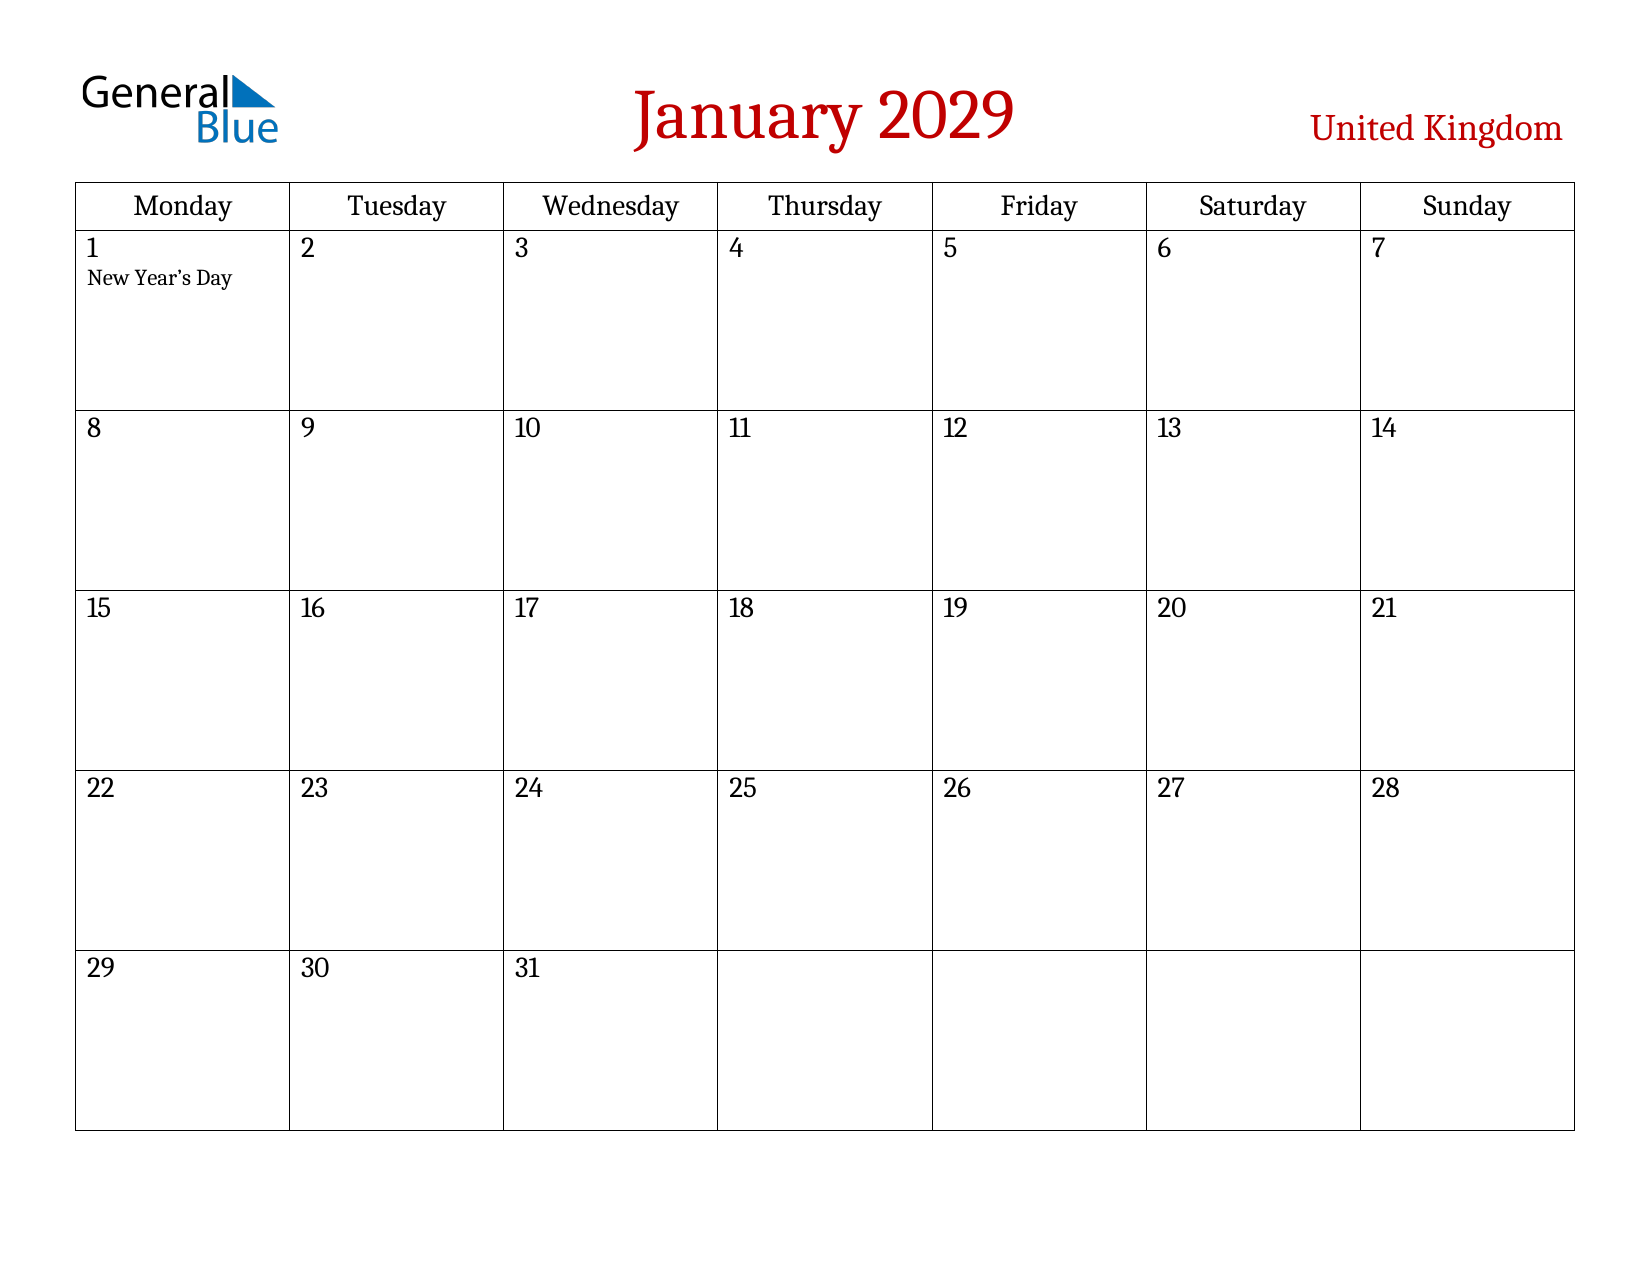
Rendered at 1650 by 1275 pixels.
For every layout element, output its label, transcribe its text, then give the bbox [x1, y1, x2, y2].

table_cell 8 [76, 411, 289, 444]
table_cell 1 [76, 231, 289, 264]
table_cell 7 [1361, 231, 1574, 264]
table_cell [1361, 265, 1574, 410]
table_cell 23 [290, 771, 503, 805]
table_cell [504, 805, 717, 950]
table_cell [76, 985, 289, 1130]
table_cell 14 [1361, 411, 1574, 444]
table_cell 4 [718, 231, 932, 264]
table_cell [1147, 265, 1360, 410]
table_cell [504, 445, 717, 590]
table_cell [1147, 985, 1360, 1130]
table_header January 2029 [504, 75, 1146, 182]
table_cell [504, 625, 717, 770]
table_cell [1361, 951, 1574, 985]
table_cell [718, 951, 932, 985]
table_cell 17 [504, 591, 717, 625]
table_cell [1361, 445, 1574, 590]
table_cell [504, 265, 717, 410]
table_cell [933, 445, 1146, 590]
table_cell Sunday [1361, 183, 1574, 230]
table_cell [290, 985, 503, 1130]
table_cell 27 [1147, 771, 1360, 805]
table_header United Kingdom [1146, 75, 1574, 182]
table_cell Thursday [718, 183, 932, 230]
table_cell [1361, 625, 1574, 770]
table_cell 31 [504, 951, 717, 985]
table_cell 25 [718, 771, 932, 805]
table_cell [290, 805, 503, 950]
table_cell [1361, 985, 1574, 1130]
table_cell 6 [1147, 231, 1360, 264]
table_cell [933, 625, 1146, 770]
table_cell [1147, 951, 1360, 985]
table_cell 15 [76, 591, 289, 625]
table_cell [933, 985, 1146, 1130]
table_cell [1147, 625, 1360, 770]
table_cell 20 [1147, 591, 1360, 625]
table_cell [1147, 805, 1360, 950]
table_cell 16 [290, 591, 503, 625]
table_cell [933, 265, 1146, 410]
table_cell Tuesday [290, 183, 503, 230]
table_cell 5 [933, 231, 1146, 264]
table_cell 10 [504, 411, 717, 444]
table_cell 18 [718, 591, 932, 625]
table_cell Saturday [1147, 183, 1360, 230]
table_cell 21 [1361, 591, 1574, 625]
table_cell 11 [718, 411, 932, 444]
table_cell [718, 445, 932, 590]
table_cell [76, 625, 289, 770]
table_cell 26 [933, 771, 1146, 805]
table_cell [718, 985, 932, 1130]
table_cell [504, 985, 717, 1130]
table_cell [1147, 445, 1360, 590]
picture [82, 75, 278, 143]
table_cell 22 [76, 771, 289, 805]
table_cell 3 [504, 231, 717, 264]
table_cell [718, 625, 932, 770]
table_cell Wednesday [504, 183, 717, 230]
table_cell 9 [290, 411, 503, 444]
table_cell [76, 805, 289, 950]
table_cell [290, 445, 503, 590]
table_cell 2 [290, 231, 503, 264]
table_cell [1361, 805, 1574, 950]
table_cell 24 [504, 771, 717, 805]
table_cell Friday [933, 183, 1146, 230]
table_cell [290, 265, 503, 410]
table_cell 29 [76, 951, 289, 985]
table_header [76, 75, 503, 182]
table_cell Monday [76, 183, 289, 230]
table_cell 30 [290, 951, 503, 985]
table_cell [933, 951, 1146, 985]
table_cell 12 [933, 411, 1146, 444]
table_cell 28 [1361, 771, 1574, 805]
table_cell 13 [1147, 411, 1360, 444]
table_cell [290, 625, 503, 770]
table_cell [718, 265, 932, 410]
table_cell [76, 445, 289, 590]
table_cell [718, 805, 932, 950]
table_cell 19 [933, 591, 1146, 625]
table_cell New Year’s Day [76, 265, 289, 410]
table_cell [933, 805, 1146, 950]
